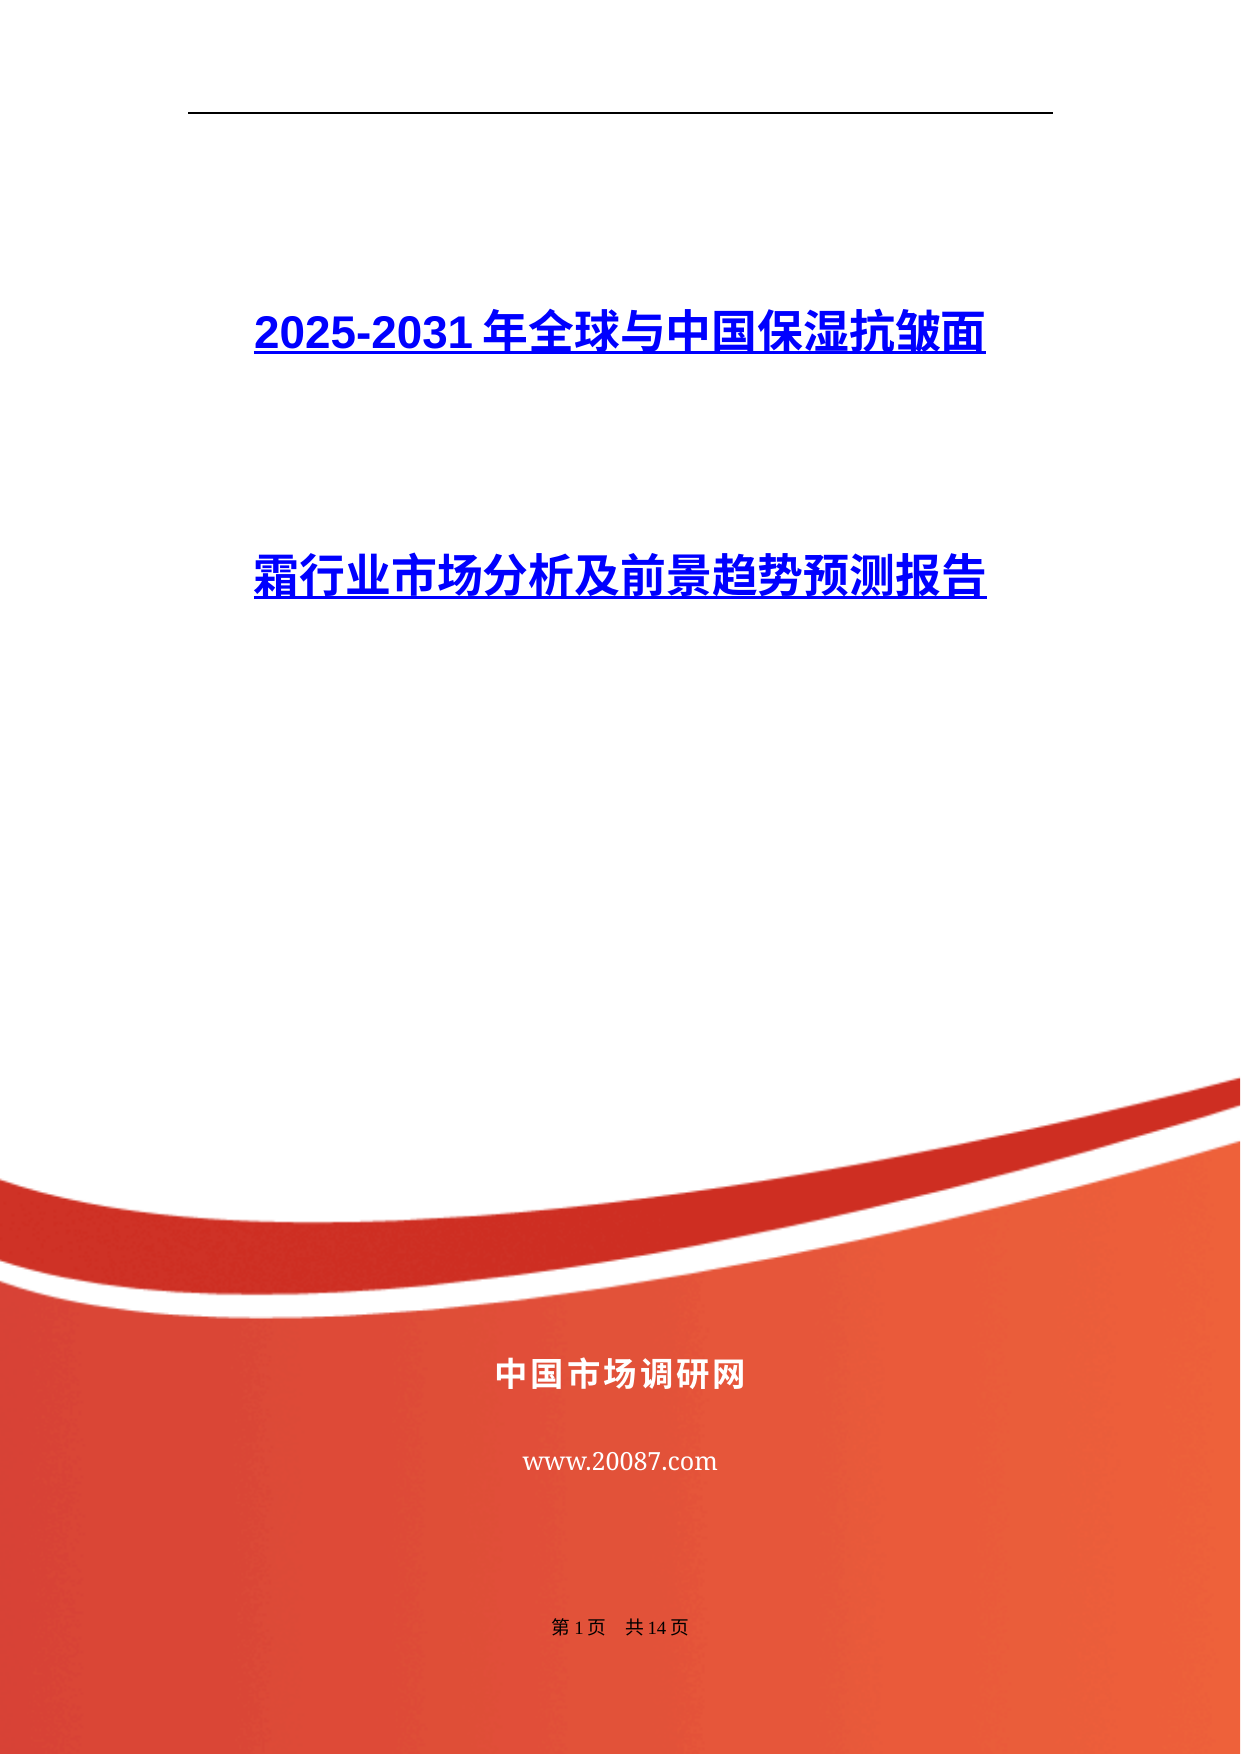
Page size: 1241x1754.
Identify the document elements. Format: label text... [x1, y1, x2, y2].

subtitle 中国市场调研网 [187, 1339, 1053, 1404]
text www.20087.com [187, 1428, 1053, 1493]
picture [0, 1006, 1241, 1754]
table_header 2025-2031年全球与中国保湿抗皱面霜行业市场分析及前景趋势预测报告 [188, 207, 1053, 773]
